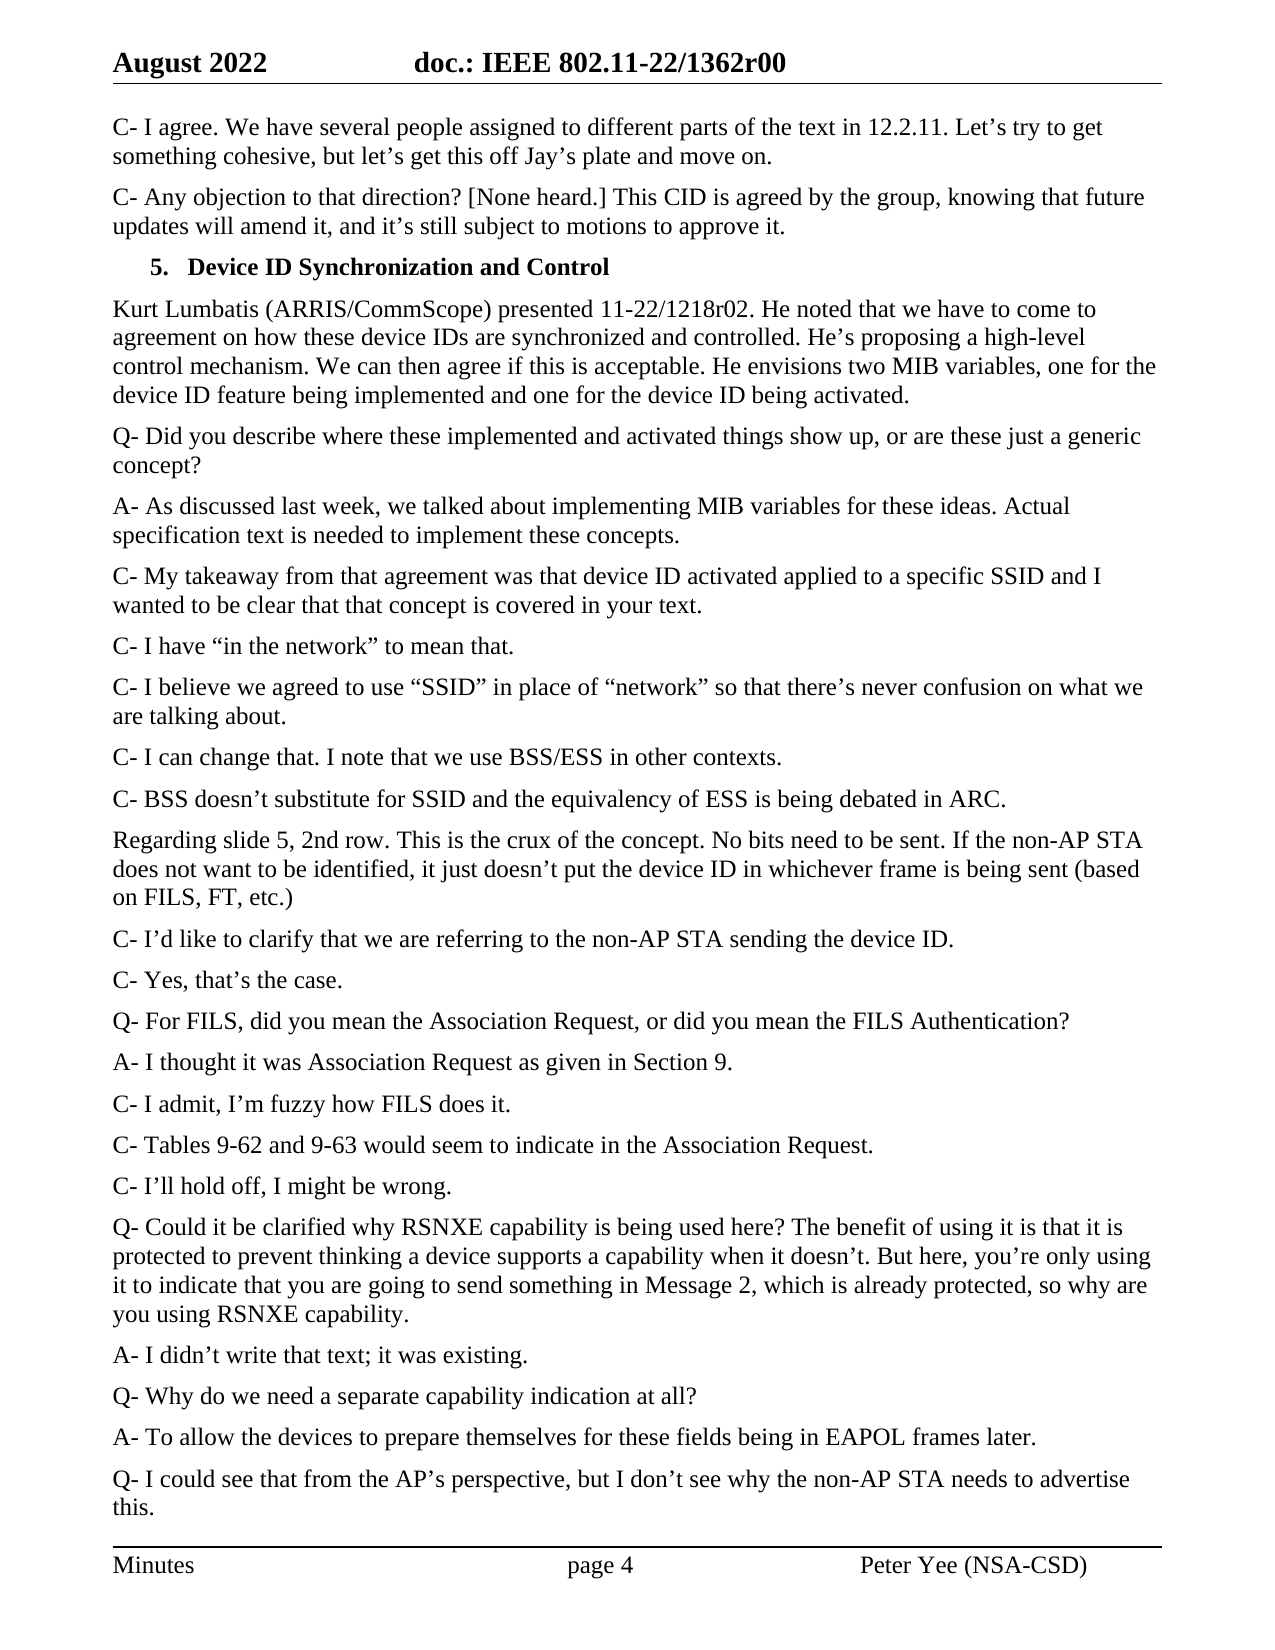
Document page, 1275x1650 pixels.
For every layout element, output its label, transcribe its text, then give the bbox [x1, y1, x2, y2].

text A- As discussed last week, we talked about implementing MIB variables for these ideas. Actual specification text is needed to implement these concepts. [112, 491, 1162, 549]
text Regarding slide 5, 2nd row. This is the crux of the concept. No bits need to be sent. If the non-AP STA does not want to be identified, it just doesn’t put the device ID in whichever frame is being sent (based on FILS, FT, etc.) [112, 825, 1162, 911]
text C- My takeaway from that agreement was that device ID activated applied to a specific SSID and I wanted to be clear that that concept is covered in your text. [112, 561, 1162, 619]
text A- I didn’t write that text; it was existing. [112, 1340, 1162, 1369]
text C- Yes, that’s the case. [112, 965, 1162, 994]
text C- Any objection to that direction? [None heard.] This CID is agreed by the group, knowing that future updates will amend it, and it’s still subject to motions to approve it. [112, 182, 1162, 240]
text A- I thought it was Association Request as given in Section 9. [112, 1047, 1162, 1076]
text C- BSS doesn’t substitute for SSID and the equivalency of ESS is being debated in ARC. [112, 784, 1162, 812]
text C- I’ll hold off, I might be wrong. [112, 1171, 1162, 1200]
text Q- For FILS, did you mean the Association Request, or did you mean the FILS Authentication? [112, 1006, 1162, 1035]
text C- I admit, I’m fuzzy how FILS does it. [112, 1089, 1162, 1117]
text C- I have “in the network” to mean that. [112, 631, 1162, 660]
text A- To allow the devices to prepare themselves for these fields being in EAPOL frames later. [112, 1422, 1162, 1451]
list Device ID Synchronization and Control [150, 252, 1162, 281]
text Q- Why do we need a separate capability indication at all? [112, 1381, 1162, 1410]
text C- I’d like to clarify that we are referring to the non-AP STA sending the device ID. [112, 924, 1162, 952]
text Q- Did you describe where these implemented and activated things show up, or are these just a generic concept? [112, 421, 1162, 479]
text C- I agree. We have several people assigned to different parts of the text in 12.2.11. Let’s try to get something cohesive, but let’s get this off Jay’s plate and move on. [112, 112, 1162, 170]
text C- I believe we agreed to use “SSID” in place of “network” so that there’s never confusion on what we are talking about. [112, 672, 1162, 730]
text Q- Could it be clarified why RSNXE capability is being used here? The benefit of using it is that it is protected to prevent thinking a device supports a capability when it doesn’t. But here, you’re only using it to indicate that you are going to send something in Message 2, which is already protected, so why are you using RSNXE capability. [112, 1212, 1162, 1327]
text Kurt Lumbatis (ARRIS/CommScope) presented 11-22/1218r02. He noted that we have to come to agreement on how these device IDs are synchronized and controlled. He’s proposing a high-level control mechanism. We can then agree if this is acceptable. He envisions two MIB variables, one for the device ID feature being implemented and one for the device ID being activated. [112, 294, 1162, 409]
text C- I can change that. I note that we use BSS/ESS in other contexts. [112, 742, 1162, 771]
text C- Tables 9-62 and 9-63 would seem to indicate in the Association Request. [112, 1130, 1162, 1159]
text Q- I could see that from the AP’s perspective, but I don’t see why the non-AP STA needs to advertise this. [112, 1464, 1162, 1521]
